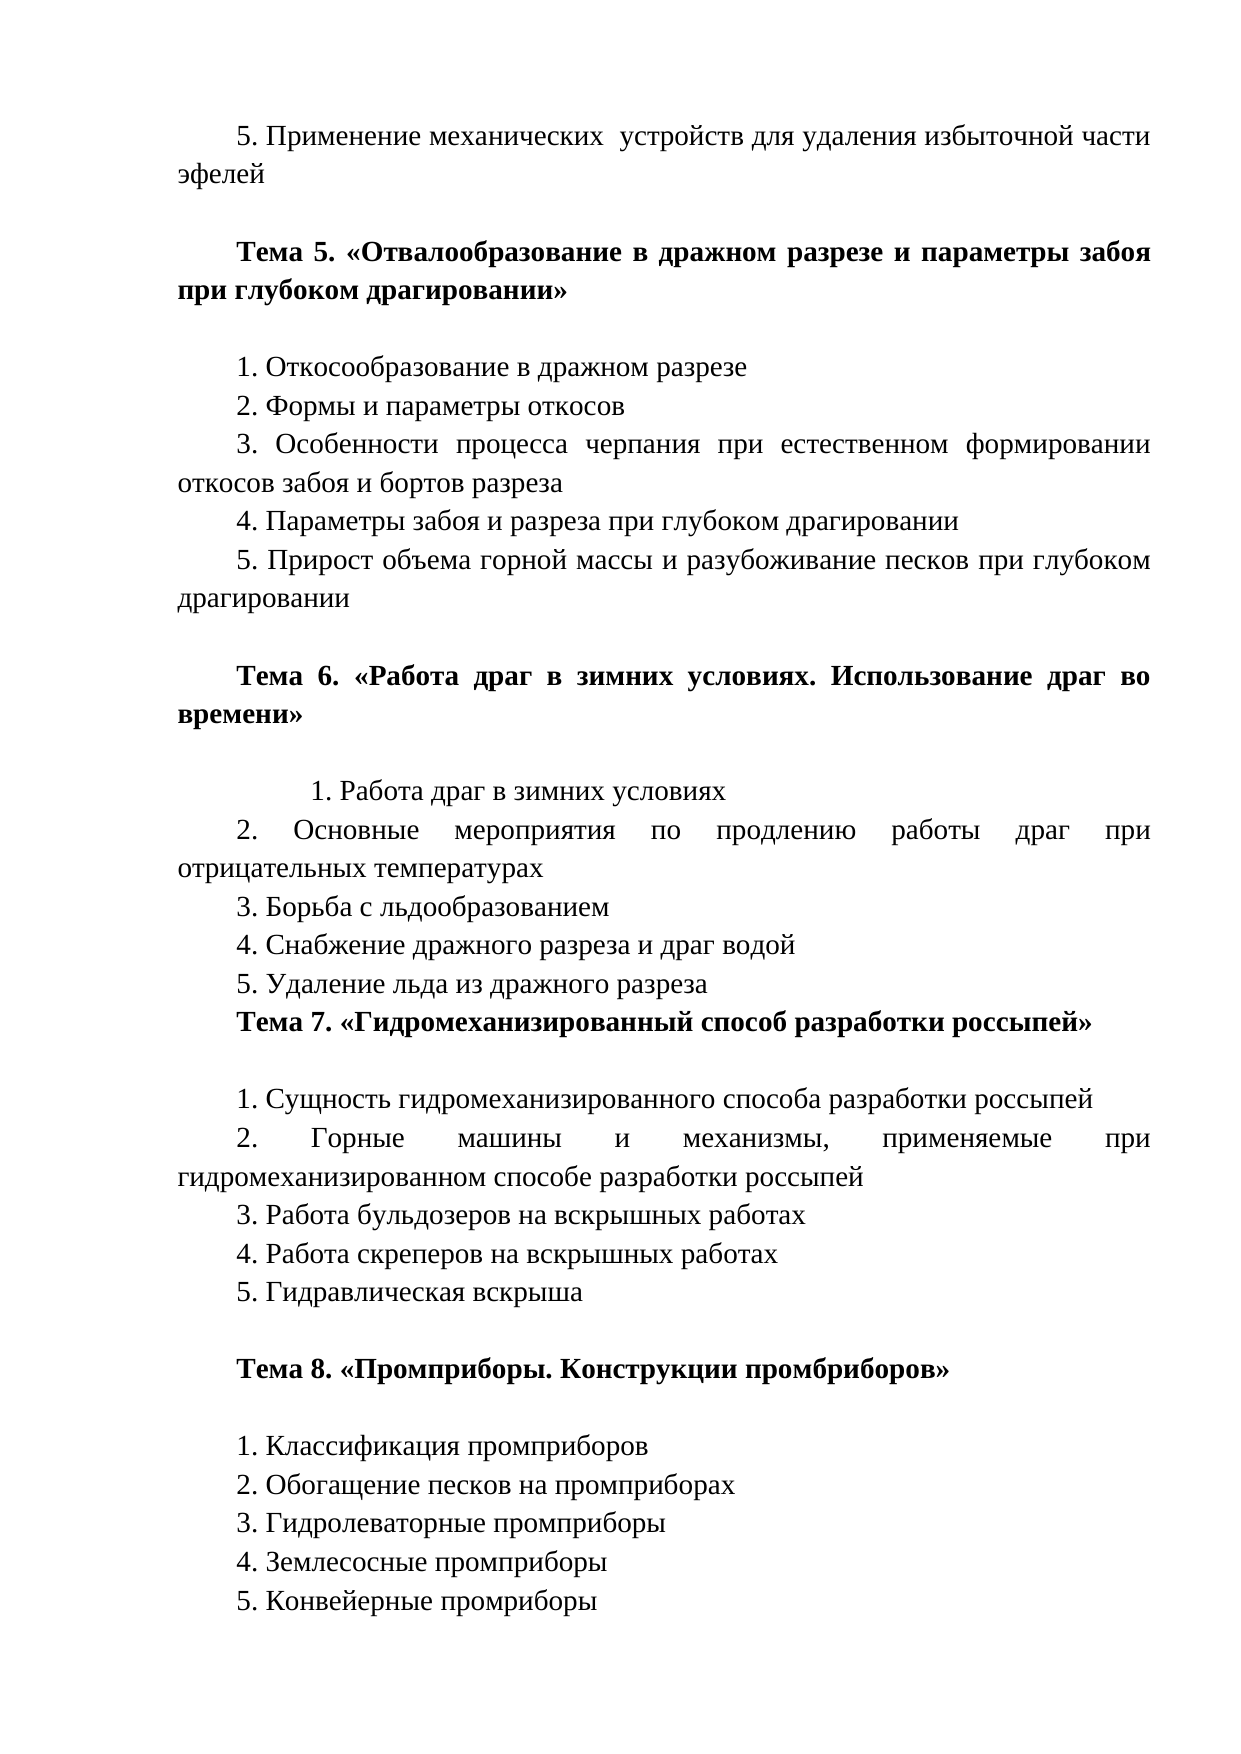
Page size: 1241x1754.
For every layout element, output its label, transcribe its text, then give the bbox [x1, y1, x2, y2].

text 2. Обогащение песков на промприборах [177, 1467, 1152, 1501]
text 4. Снабжение дражного разреза и драг водой [177, 927, 1152, 961]
text 1. Сущность гидромеханизированного способа разработки россыпей [177, 1082, 1152, 1115]
text 2. Основные мероприятия по продлению работы драг при отрицательных температурах [177, 812, 1152, 884]
text Тема 6. «Работа драг в зимних условиях. Использование драг во времени» [177, 658, 1152, 730]
text 4. Параметры забоя и разреза при глубоком драгировании [177, 503, 1152, 537]
text 1. Откосообразование в дражном разрезе [177, 349, 1152, 383]
text Тема 8. «Промприборы. Конструкции промбриборов» [177, 1351, 1152, 1385]
text 1. Классификация промприборов [177, 1428, 1152, 1462]
text 5. Конвейерные промриборы [177, 1583, 1152, 1616]
text 3. Борьба с льдообразованием [177, 889, 1152, 922]
text Тема 5. «Отвалообразование в дражном разрезе и параметры забоя при глубоком драгировании» [177, 234, 1152, 306]
text 4. Землесосные промприборы [177, 1544, 1152, 1578]
text 5. Применение механических устройств для удаления избыточной части эфелей [177, 118, 1152, 190]
text 2. Горные машины и механизмы, применяемые при гидромеханизированном способе разработки россыпей [177, 1120, 1152, 1192]
text 5. Удаление льда из дражного разреза [177, 966, 1152, 999]
text 4. Работа скреперов на вскрышных работах [177, 1236, 1152, 1269]
text 3. Особенности процесса черпания при естественном формировании откосов забоя и бортов разреза [177, 426, 1152, 498]
text 2. Формы и параметры откосов [177, 388, 1152, 421]
text Тема 7. «Гидромеханизированный способ разработки россыпей» [177, 1004, 1152, 1038]
text 5. Гидравлическая вскрыша [177, 1274, 1152, 1308]
text 3. Гидролеваторные промприборы [177, 1506, 1152, 1539]
text 3. Работа бульдозеров на вскрышных работах [177, 1197, 1152, 1231]
text 1. Работа драг в зимних условиях [236, 773, 1152, 807]
text 5. Прирост объема горной массы и разубоживание песков при глубоком драгировании [177, 542, 1152, 614]
